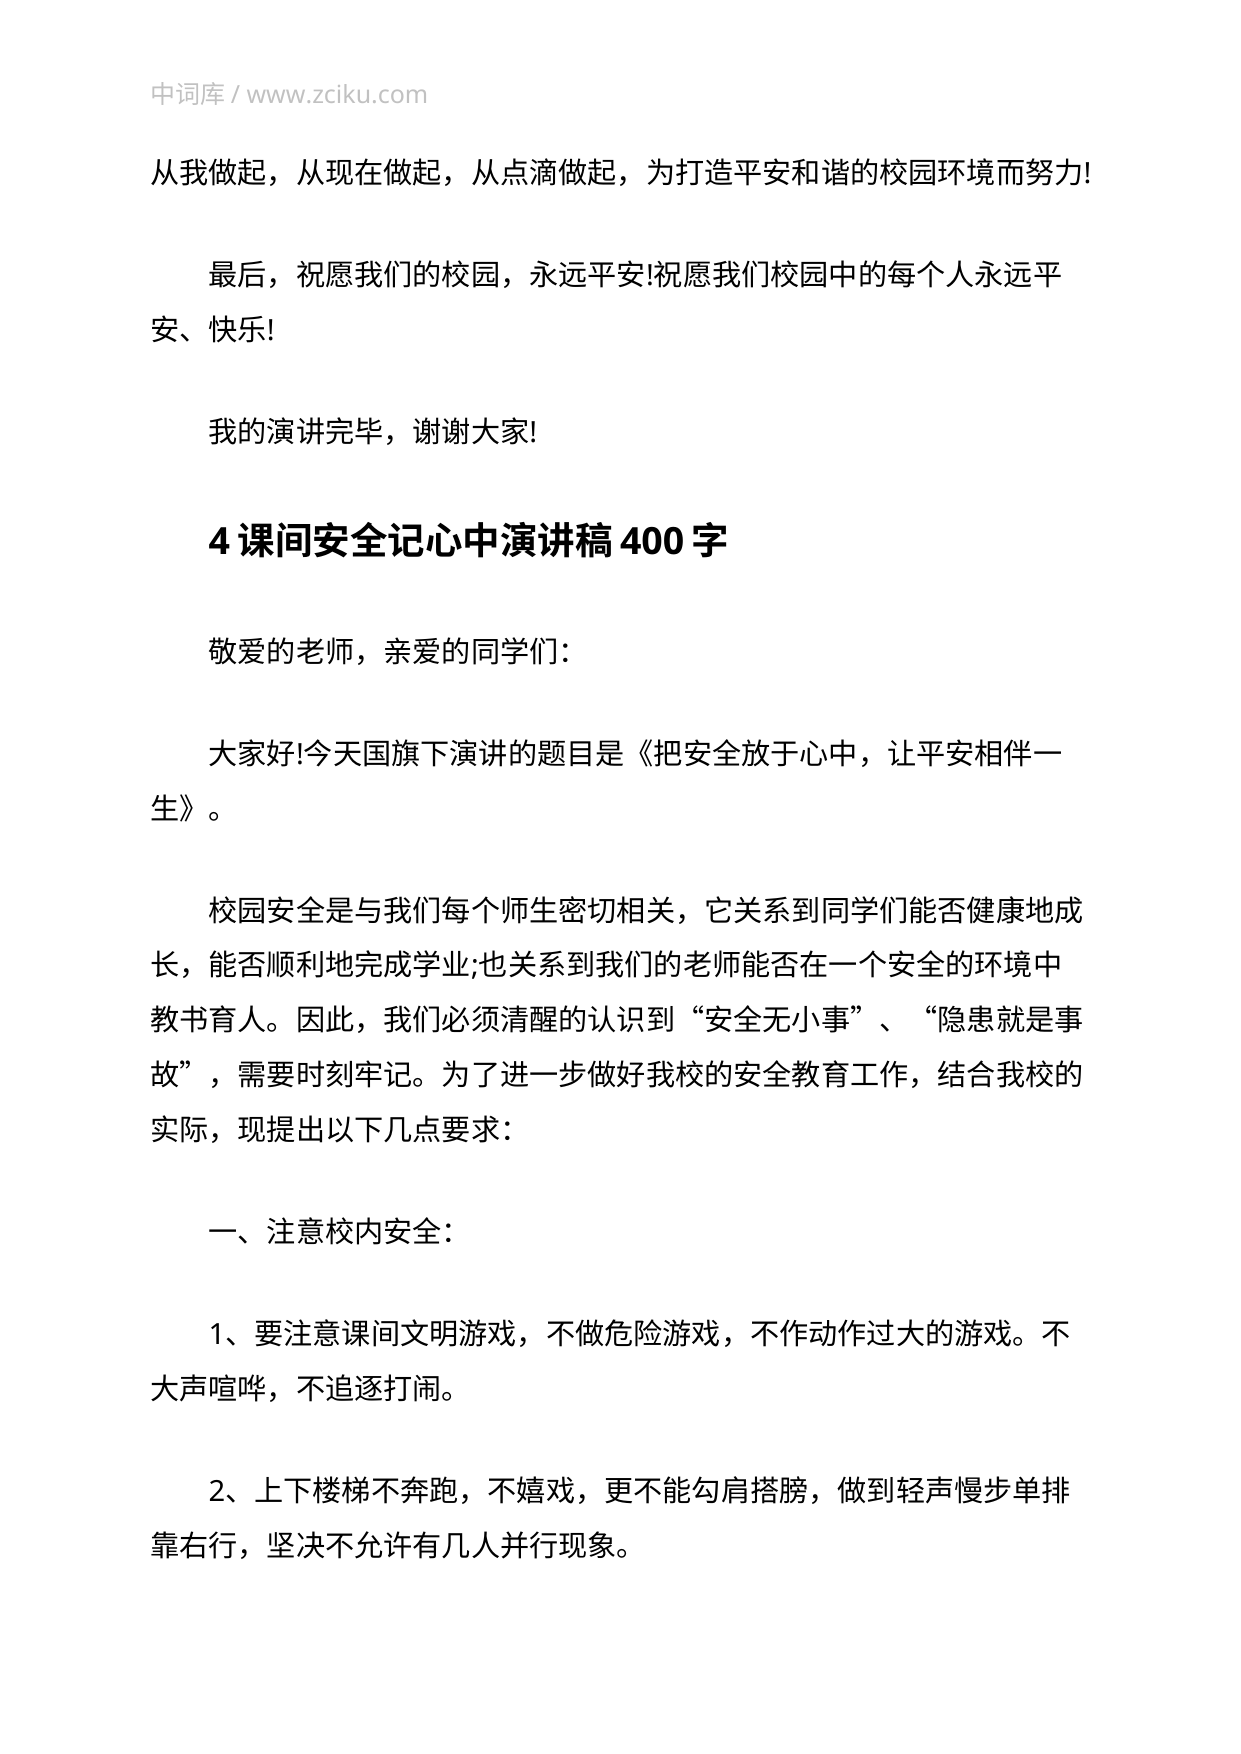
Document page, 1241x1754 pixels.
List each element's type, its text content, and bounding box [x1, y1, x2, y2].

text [150, 150, 1090, 192]
text 大家好!今天国旗下演讲的题目是《把安全放于心中，让平安相伴一生》。 [150, 730, 1090, 828]
text 2、上下楼梯不奔跑，不嬉戏，更不能勾肩搭膀，做到轻声慢步单排靠右行，坚决不允许有几人并行现象。 [150, 1467, 1090, 1564]
text 敬爱的老师，亲爱的同学们： [150, 628, 1090, 671]
text 校园安全是与我们每个师生密切相关，它关系到同学们能否健康地成长，能否顺利地完成学业;也关系到我们的老师能否在一个安全的环境中教书育人。因此，我们必须清醒的认识到“安全无小事”、“隐患就是事故”，需要时刻牢记。为了进一步做好我校的安全教育工作，结合我校的实际，现提出以下几点要求： [150, 887, 1090, 1149]
text 4课间安全记心中演讲稿400字 [150, 511, 1090, 565]
text 最后，祝愿我们的校园，永远平安!祝愿我们校园中的每个人永远平安、快乐! [150, 252, 1090, 349]
text 我的演讲完毕，谢谢大家! [150, 409, 1090, 451]
text 1、要注意课间文明游戏，不做危险游戏，不作动作过大的游戏。不大声喧哗，不追逐打闹。 [150, 1310, 1090, 1408]
text 一、注意校内安全： [150, 1208, 1090, 1251]
